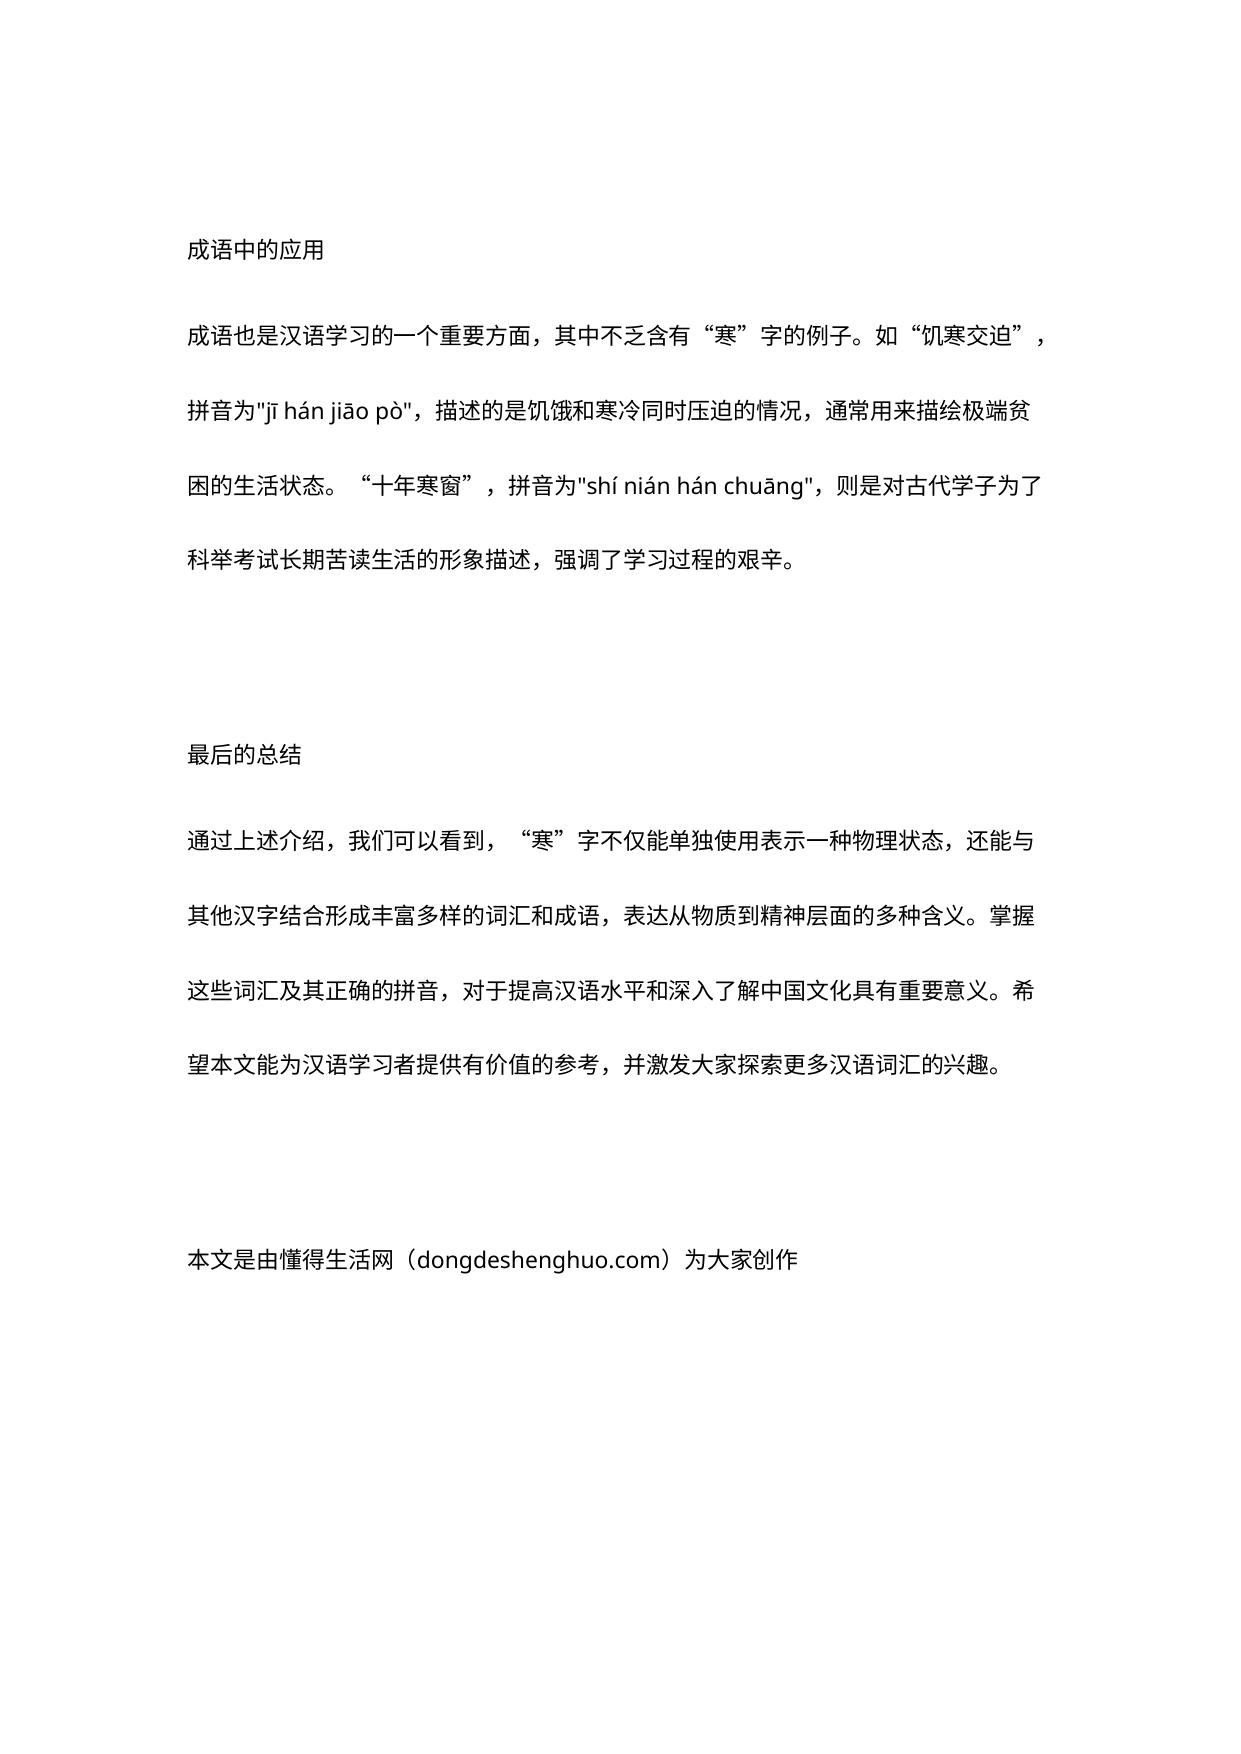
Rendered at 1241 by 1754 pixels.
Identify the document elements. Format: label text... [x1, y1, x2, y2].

text 最后的总结 [187, 721, 1053, 786]
text 本文是由懂得生活网（dongdeshenghuo.com）为大家创作 [187, 1226, 1053, 1291]
text 通过上述介绍，我们可以看到，“寒”字不仅能单独使用表示一种物理状态，还能与其他汉字结合形成丰富多样的词汇和成语，表达从物质到精神层面的多种含义。掌握这些词汇及其正确的拼音，对于提高汉语水平和深入了解中国文化具有重要意义。希望本文能为汉语学习者提供有价值的参考，并激发大家探索更多汉语词汇的兴趣。 [187, 807, 1053, 1096]
text 成语也是汉语学习的一个重要方面，其中不乏含有“寒”字的例子。如“饥寒交迫”，拼音为"jī hán jiāo pò"，描述的是饥饿和寒冷同时压迫的情况，通常用来描绘极端贫困的生活状态。“十年寒窗”，拼音为"shí nián hán chuāng"，则是对古代学子为了科举考试长期苦读生活的形象描述，强调了学习过程的艰辛。 [187, 302, 1053, 591]
text 成语中的应用 [187, 216, 1053, 281]
